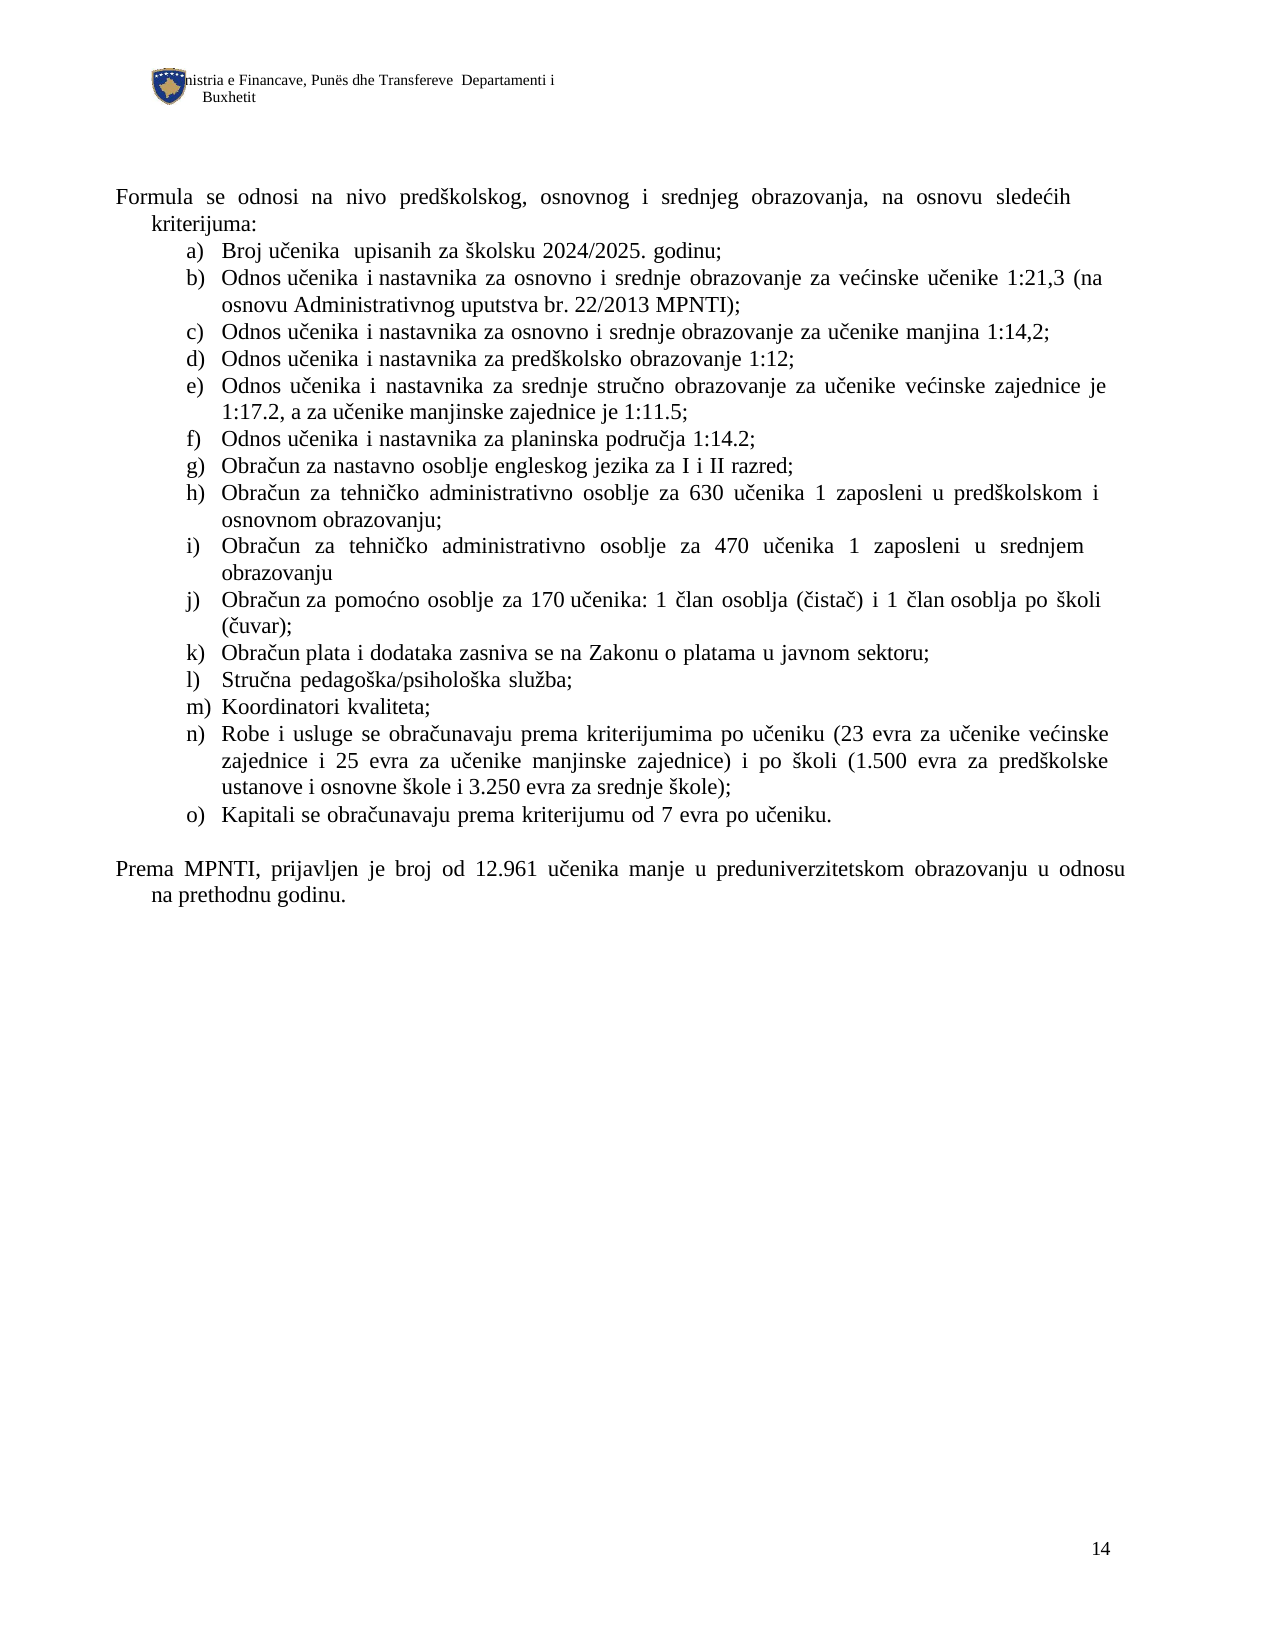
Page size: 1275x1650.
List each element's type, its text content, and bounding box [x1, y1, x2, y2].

list Odnos učenika i nastavnika za planinska područja 1:14.2; [186, 425, 1127, 452]
picture [148, 68, 187, 105]
list Stručna pedagoška/psihološka služba; [186, 666, 1127, 693]
text Formula se odnosi na nivo predškolskog, osnovnog i srednjeg obrazovanja, na osnovu sledećih kriterijuma: [115, 183, 1127, 236]
list Koordinatori kvaliteta; [186, 693, 1127, 720]
list Odnos učenika i nastavnika za predškolsko obrazovanje 1:12; [186, 345, 1127, 371]
list Obračun za tehničko administrativno osoblje za 630 učenika 1 zaposleni u predškolskom i osnovnom obrazovanju; [186, 479, 1111, 532]
list Obračun za nastavno osoblje engleskog jezika za I i II razred; [186, 452, 1127, 478]
list Odnos učenika i nastavnika za srednje stručno obrazovanje za učenike većinske zajednice je 1:17.2, a za učenike manjinske zajednice je 1:11.5; [186, 372, 1111, 425]
list Odnos učenika i nastavnika za osnovno i srednje obrazovanje za učenike manjina 1:14,2; [186, 318, 1127, 344]
list Obračun plata i dodataka zasniva se na Zakonu o platama u javnom sektoru; [186, 639, 1127, 666]
list Kapitali se obračunavaju prema kriterijumu od 7 evra po učeniku. [186, 801, 1127, 827]
text Ministria e Financave, Punës dhe Transfereve Departamenti i Buxhetit [166, 70, 567, 106]
list Broj učenika upisanih za školsku 2024/2025. godinu; [186, 237, 1127, 264]
list Obračun za pomoćno osoblje za 170 učenika: 1 član osoblja (čistač) i 1 član osoblja po školi (čuvar); [186, 586, 1111, 639]
list Obračun za tehničko administrativno osoblje za 470 učenika 1 zaposleni u srednjem obrazovanju [186, 533, 1110, 586]
text Prema MPNTI, prijavljen je broj od 12.961 učenika manje u preduniverzitetskom obrazovanju u odnosu na prethodnu godinu. [115, 855, 1127, 908]
list Odnos učenika i nastavnika za osnovno i srednje obrazovanje za većinske učenike 1:21,3 (na osnovu Administrativnog uputstva br. 22/2013 MPNTI); [186, 264, 1111, 317]
list Robe i usluge se obračunavaju prema kriterijumima po učeniku (23 evra za učenike većinske zajednice i 25 evra za učenike manjinske zajednice) i po školi (1.500 evra za predškolske ustanove i osnovne škole i 3.250 evra za srednje škole); [186, 720, 1110, 800]
